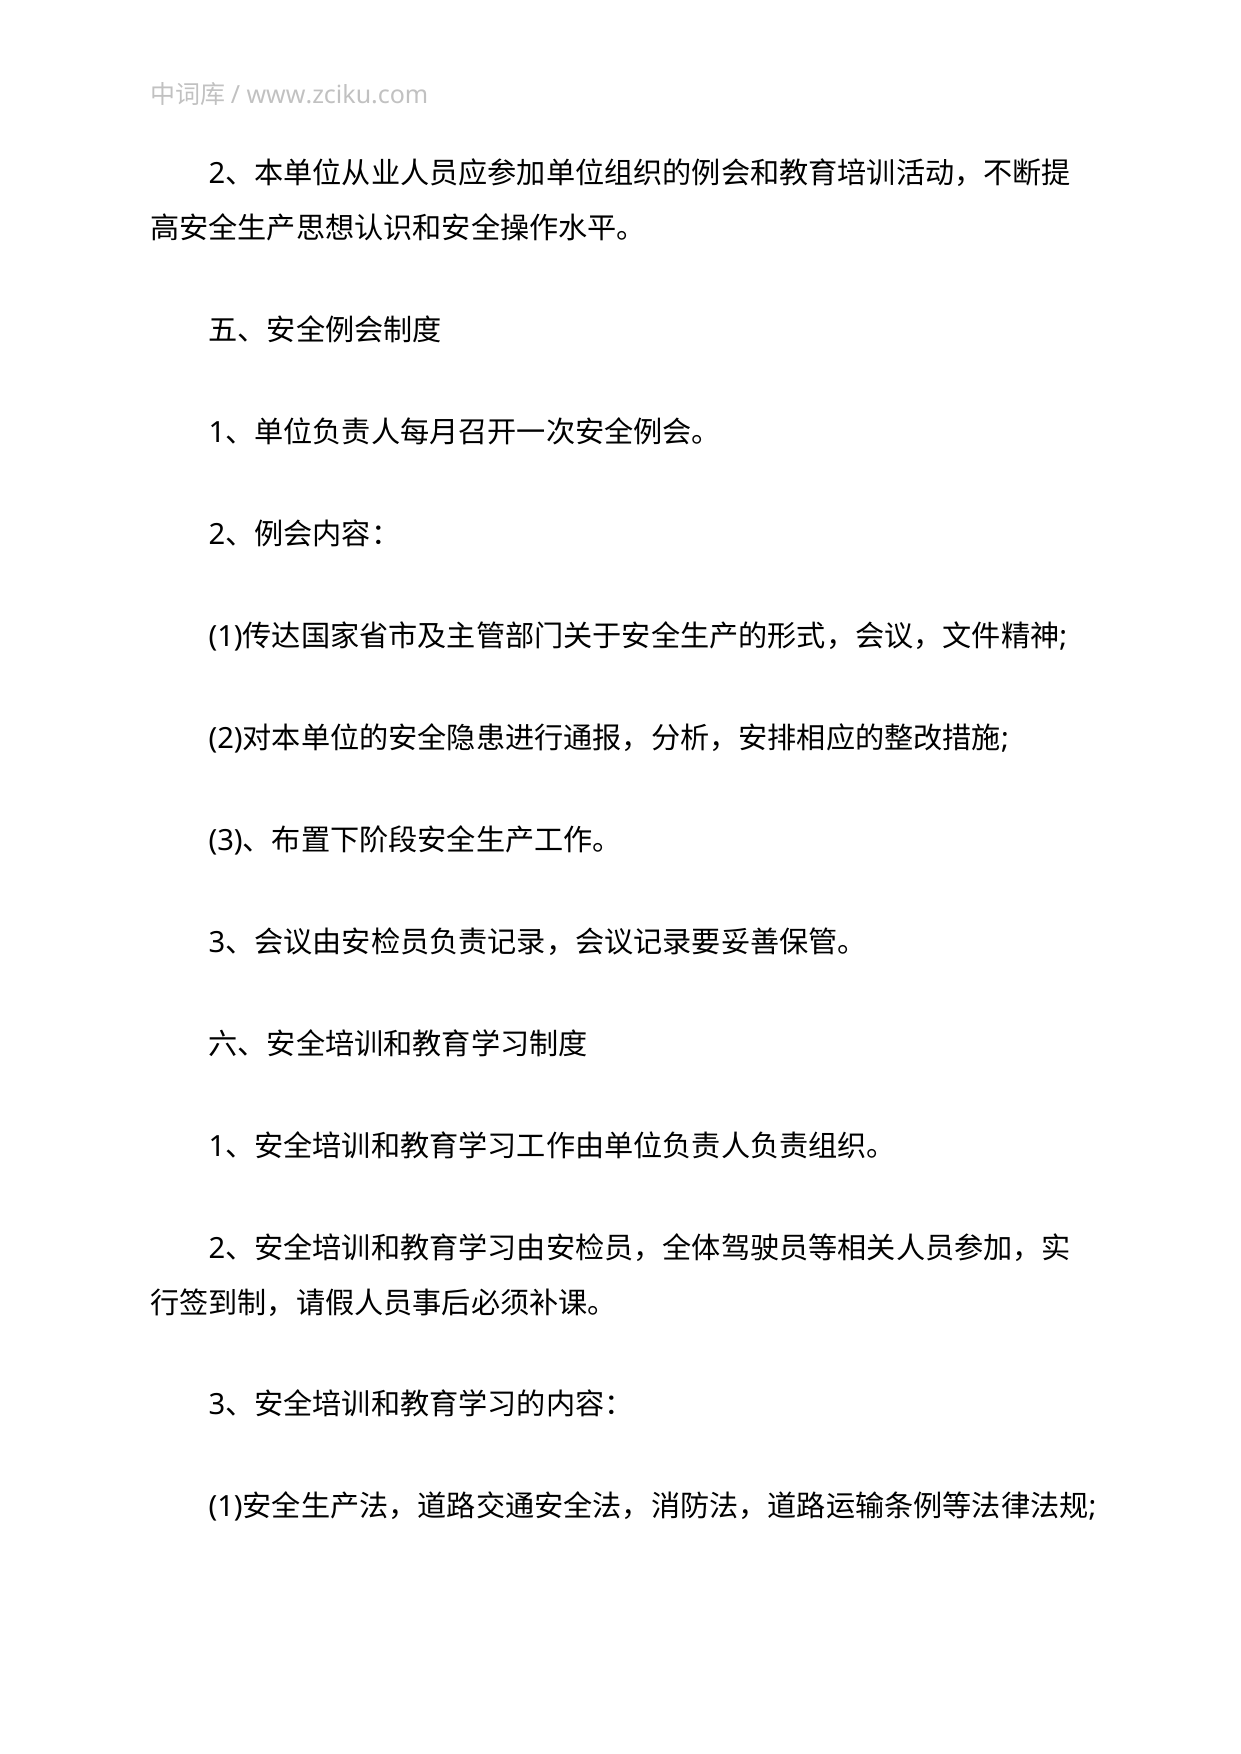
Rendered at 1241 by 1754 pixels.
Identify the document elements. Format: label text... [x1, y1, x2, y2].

text (2)对本单位的安全隐患进行通报，分析，安排相应的整改措施; [150, 714, 1090, 757]
text 1、单位负责人每月召开一次安全例会。 [150, 408, 1090, 451]
text 六、安全培训和教育学习制度 [150, 1020, 1090, 1063]
text (1)传达国家省市及主管部门关于安全生产的形式，会议，文件精神; [150, 612, 1090, 655]
text 2、本单位从业人员应参加单位组织的例会和教育培训活动，不断提高安全生产思想认识和安全操作水平。 [150, 150, 1090, 247]
text 3、安全培训和教育学习的内容： [150, 1381, 1090, 1423]
text 五、安全例会制度 [150, 307, 1090, 349]
text 1、安全培训和教育学习工作由单位负责人负责组织。 [150, 1122, 1090, 1164]
text 2、例会内容： [150, 511, 1090, 553]
text (1)安全生产法，道路交通安全法，消防法，道路运输条例等法律法规; [150, 1483, 1090, 1525]
text 2、安全培训和教育学习由安检员，全体驾驶员等相关人员参加，实行签到制，请假人员事后必须补课。 [150, 1224, 1090, 1321]
text 3、会议由安检员负责记录，会议记录要妥善保管。 [150, 918, 1090, 961]
text (3)、布置下阶段安全生产工作。 [150, 816, 1090, 859]
